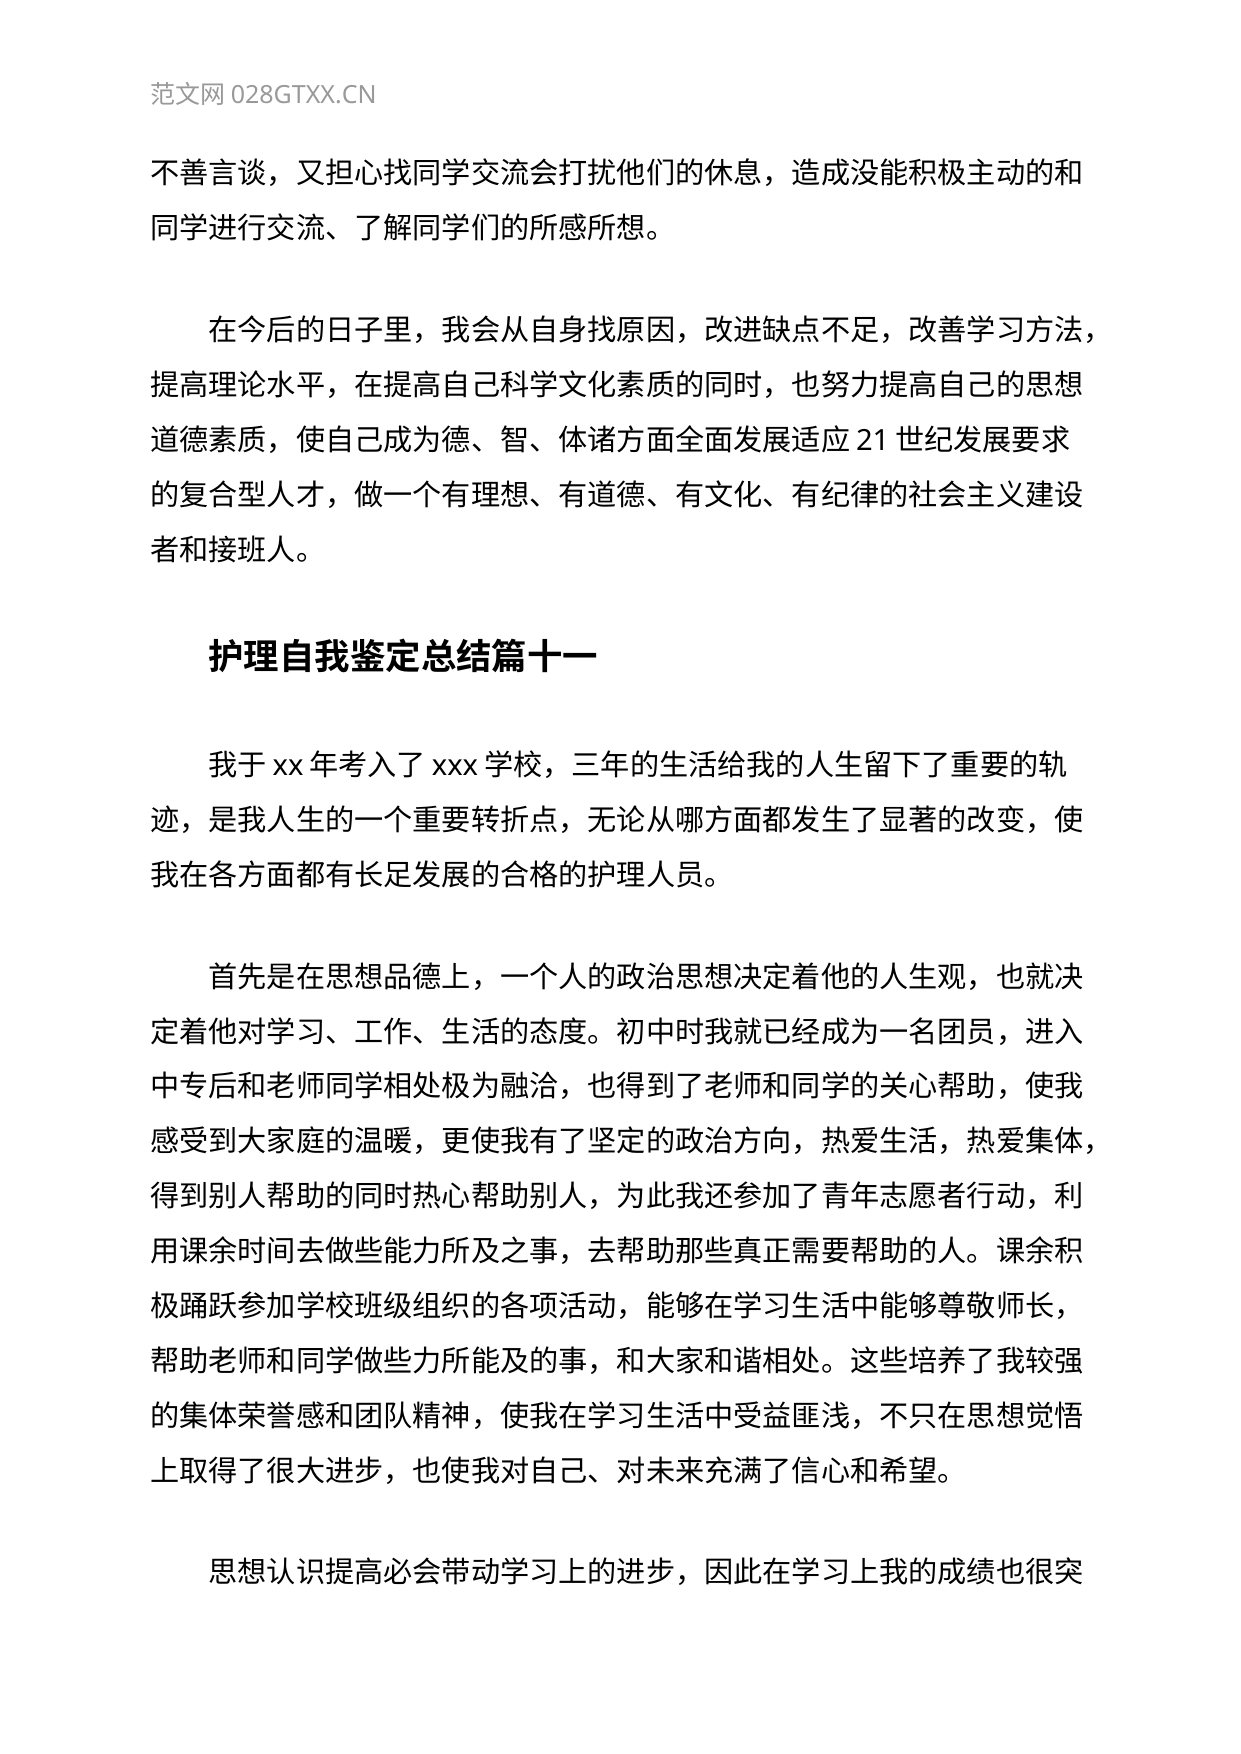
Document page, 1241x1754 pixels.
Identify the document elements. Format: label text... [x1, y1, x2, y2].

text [150, 150, 1090, 247]
text 首先是在思想品德上，一个人的政治思想决定着他的人生观，也就决定着他对学习、工作、生活的态度。初中时我就已经成为一名团员，进入中专后和老师同学相处极为融洽，也得到了老师和同学的关心帮助，使我感受到大家庭的温暖，更使我有了坚定的政治方向，热爱生活，热爱集体，得到别人帮助的同时热心帮助别人，为此我还参加了青年志愿者行动，利用课余时间去做些能力所及之事，去帮助那些真正需要帮助的人。课余积极踊跃参加学校班级组织的各项活动，能够在学习生活中能够尊敬师长，帮助老师和同学做些力所能及的事，和大家和谐相处。这些培养了我较强的集体荣誉感和团队精神，使我在学习生活中受益匪浅，不只在思想觉悟上取得了很大进步，也使我对自己、对未来充满了信心和希望。 [150, 953, 1090, 1489]
text 在今后的日子里，我会从自身找原因，改进缺点不足，改善学习方法，提高理论水平，在提高自己科学文化素质的同时，也努力提高自己的思想道德素质，使自己成为德、智、体诸方面全面发展适应21世纪发展要求的复合型人才，做一个有理想、有道德、有文化、有纪律的社会主义建设者和接班人。 [150, 307, 1090, 569]
text 护理自我鉴定总结篇十一 [150, 628, 1090, 679]
text 我于xx年考入了xxx学校，三年的生活给我的人生留下了重要的轨迹，是我人生的一个重要转折点，无论从哪方面都发生了显著的改变，使我在各方面都有长足发展的合格的护理人员。 [150, 742, 1090, 894]
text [150, 1549, 1090, 1591]
